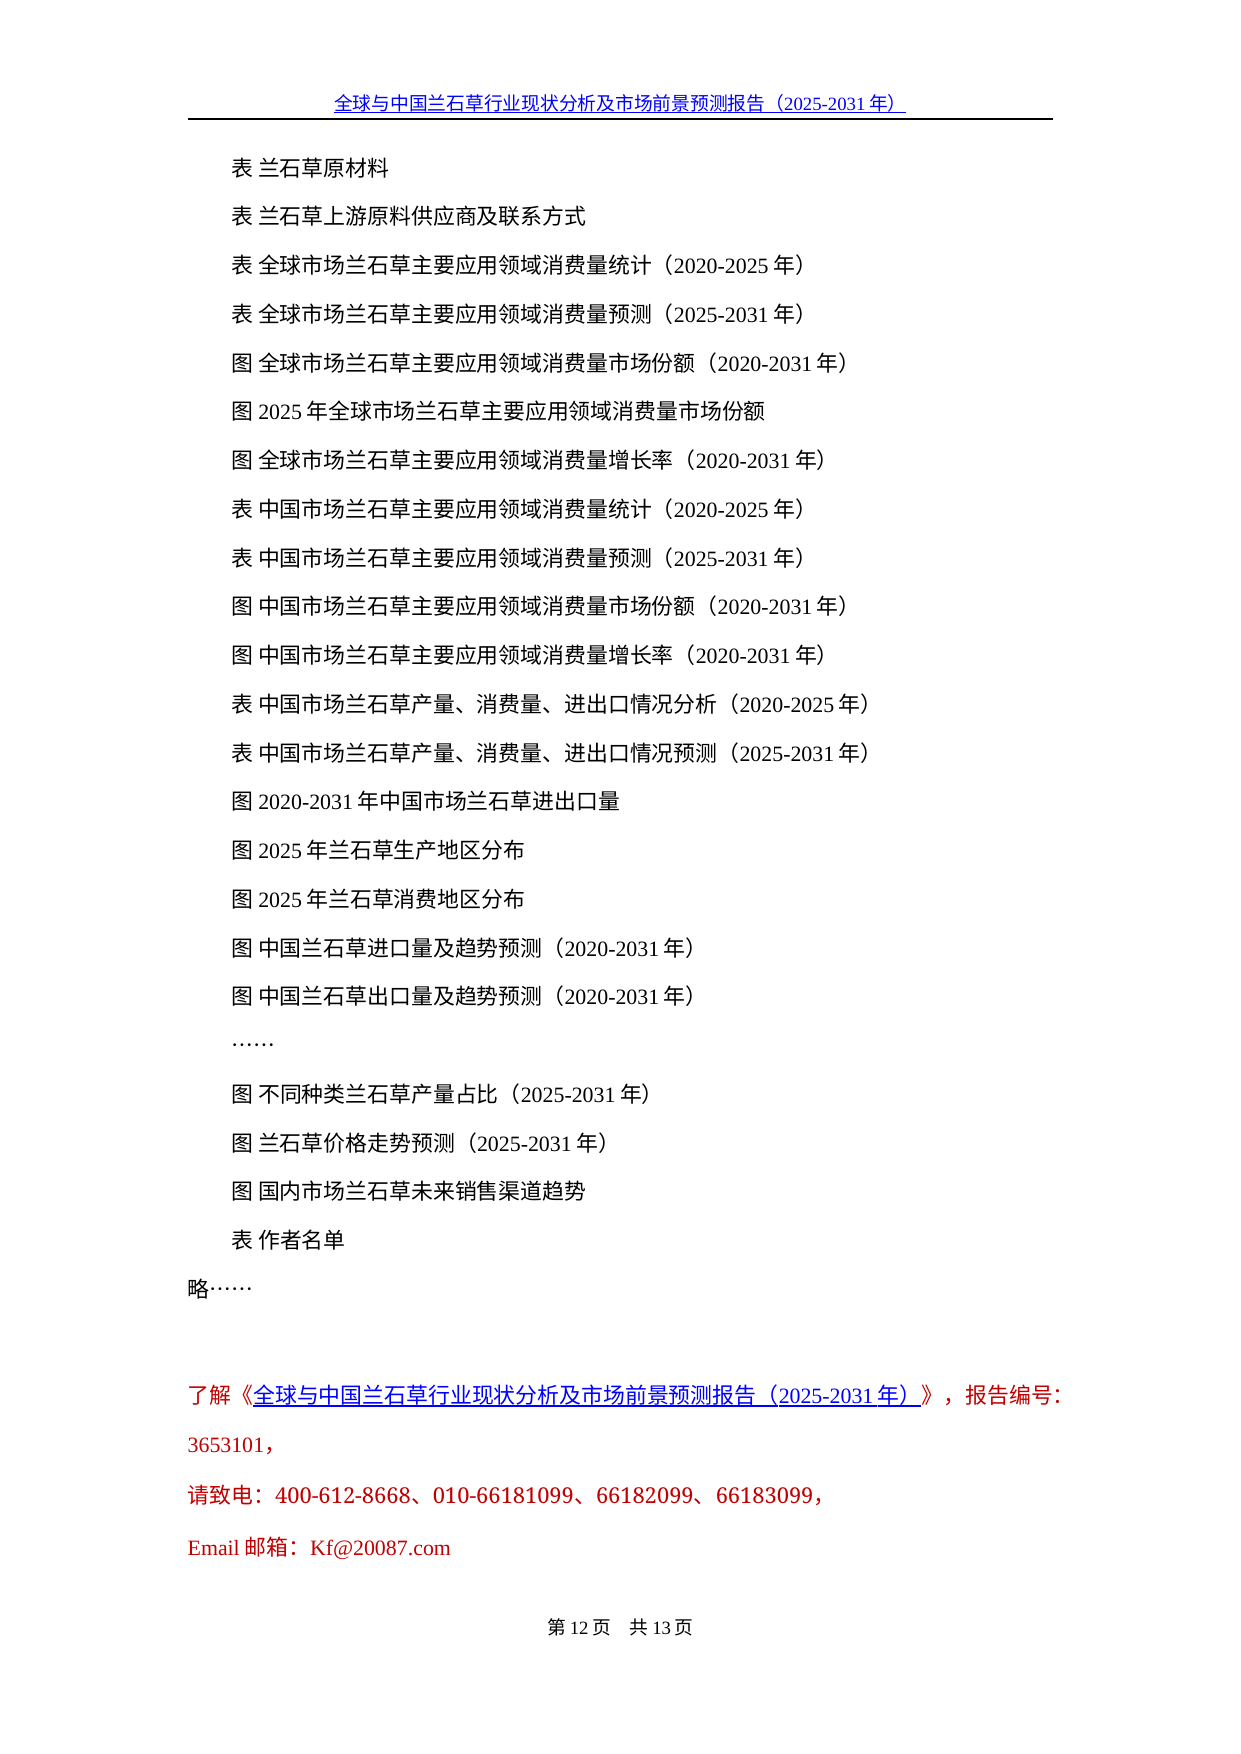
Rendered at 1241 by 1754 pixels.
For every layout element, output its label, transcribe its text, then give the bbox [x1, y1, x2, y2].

text 了解《全球与中国兰石草行业现状分析及市场前景预测报告（2025-2031年）》，报告编号：3653101， [187, 1378, 1053, 1459]
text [187, 150, 1053, 1304]
text Email邮箱：Kf@20087.com [187, 1530, 1053, 1562]
text 请致电：400-612-8668、010-66181099、66182099、66183099， [187, 1478, 1053, 1511]
